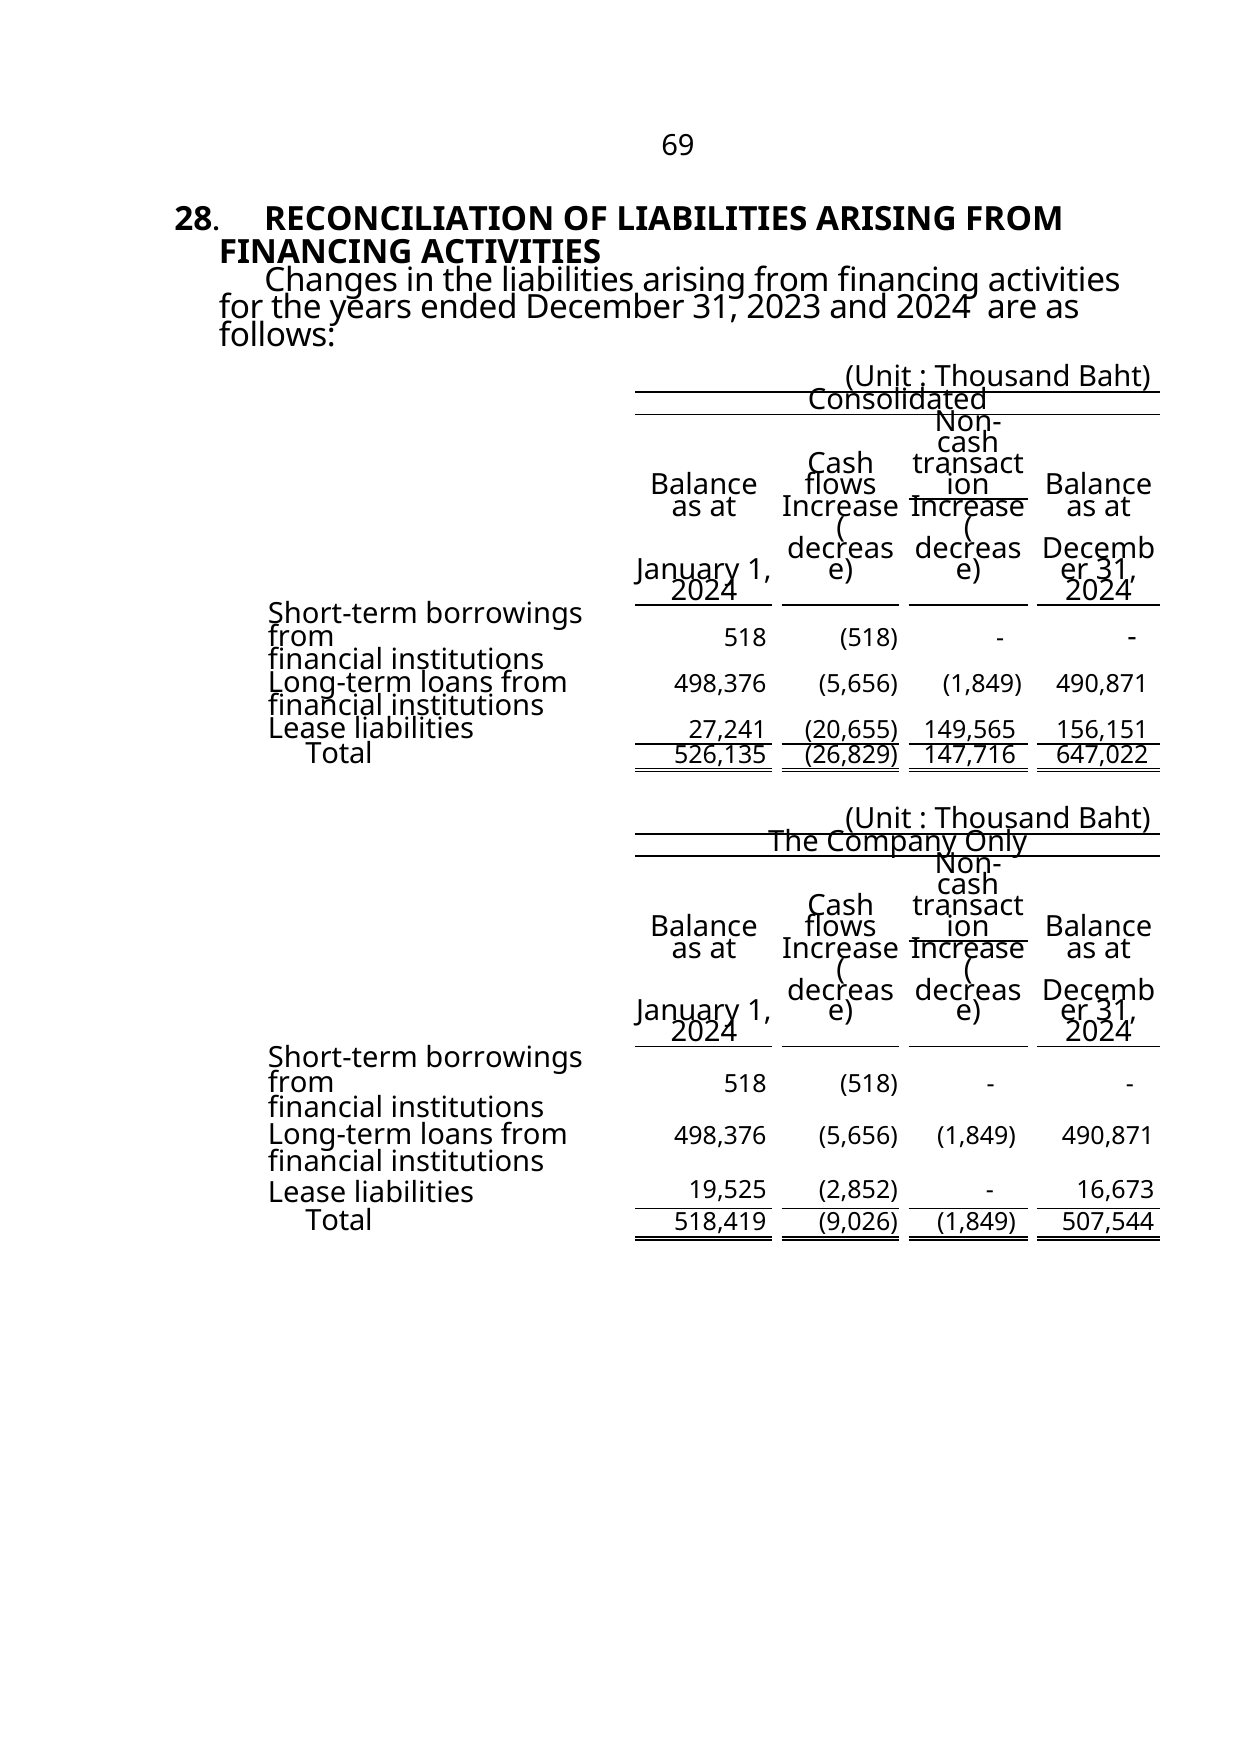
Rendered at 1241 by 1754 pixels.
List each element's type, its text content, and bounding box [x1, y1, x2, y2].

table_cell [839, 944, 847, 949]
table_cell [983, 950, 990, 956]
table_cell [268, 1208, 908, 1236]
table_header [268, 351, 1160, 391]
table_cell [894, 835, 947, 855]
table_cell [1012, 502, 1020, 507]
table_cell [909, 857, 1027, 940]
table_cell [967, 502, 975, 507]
text 28. RECONCILIATION OF LIABILITIES ARISING FROM FINANCING ACTIVITIES [174, 203, 1166, 270]
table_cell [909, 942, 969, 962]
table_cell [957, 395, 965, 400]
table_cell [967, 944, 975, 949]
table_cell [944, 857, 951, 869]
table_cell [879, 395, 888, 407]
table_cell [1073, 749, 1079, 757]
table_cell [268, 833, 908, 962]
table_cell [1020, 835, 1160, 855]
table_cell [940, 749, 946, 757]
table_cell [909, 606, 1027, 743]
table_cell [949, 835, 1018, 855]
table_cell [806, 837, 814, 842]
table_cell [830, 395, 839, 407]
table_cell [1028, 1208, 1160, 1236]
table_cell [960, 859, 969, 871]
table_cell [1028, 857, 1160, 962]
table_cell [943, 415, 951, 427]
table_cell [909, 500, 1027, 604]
text Changes in the liabilities arising from financing activities for the years ended December 31, 2023 and 2024 are as follows: [218, 270, 1166, 351]
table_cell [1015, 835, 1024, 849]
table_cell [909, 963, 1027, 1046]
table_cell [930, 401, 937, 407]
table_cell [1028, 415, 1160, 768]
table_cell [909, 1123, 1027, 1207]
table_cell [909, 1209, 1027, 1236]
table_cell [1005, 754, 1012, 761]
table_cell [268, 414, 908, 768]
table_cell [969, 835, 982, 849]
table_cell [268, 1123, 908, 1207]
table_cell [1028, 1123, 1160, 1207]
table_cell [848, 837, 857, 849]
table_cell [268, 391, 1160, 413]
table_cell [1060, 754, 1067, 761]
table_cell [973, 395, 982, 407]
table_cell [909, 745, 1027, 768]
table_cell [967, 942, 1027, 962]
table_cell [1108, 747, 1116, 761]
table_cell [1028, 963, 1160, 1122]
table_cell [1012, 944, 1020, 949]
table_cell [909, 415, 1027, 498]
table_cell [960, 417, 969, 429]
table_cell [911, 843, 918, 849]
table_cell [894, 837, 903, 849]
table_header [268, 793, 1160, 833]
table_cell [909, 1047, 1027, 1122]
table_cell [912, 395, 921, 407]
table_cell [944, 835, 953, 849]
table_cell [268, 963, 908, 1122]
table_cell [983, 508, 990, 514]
